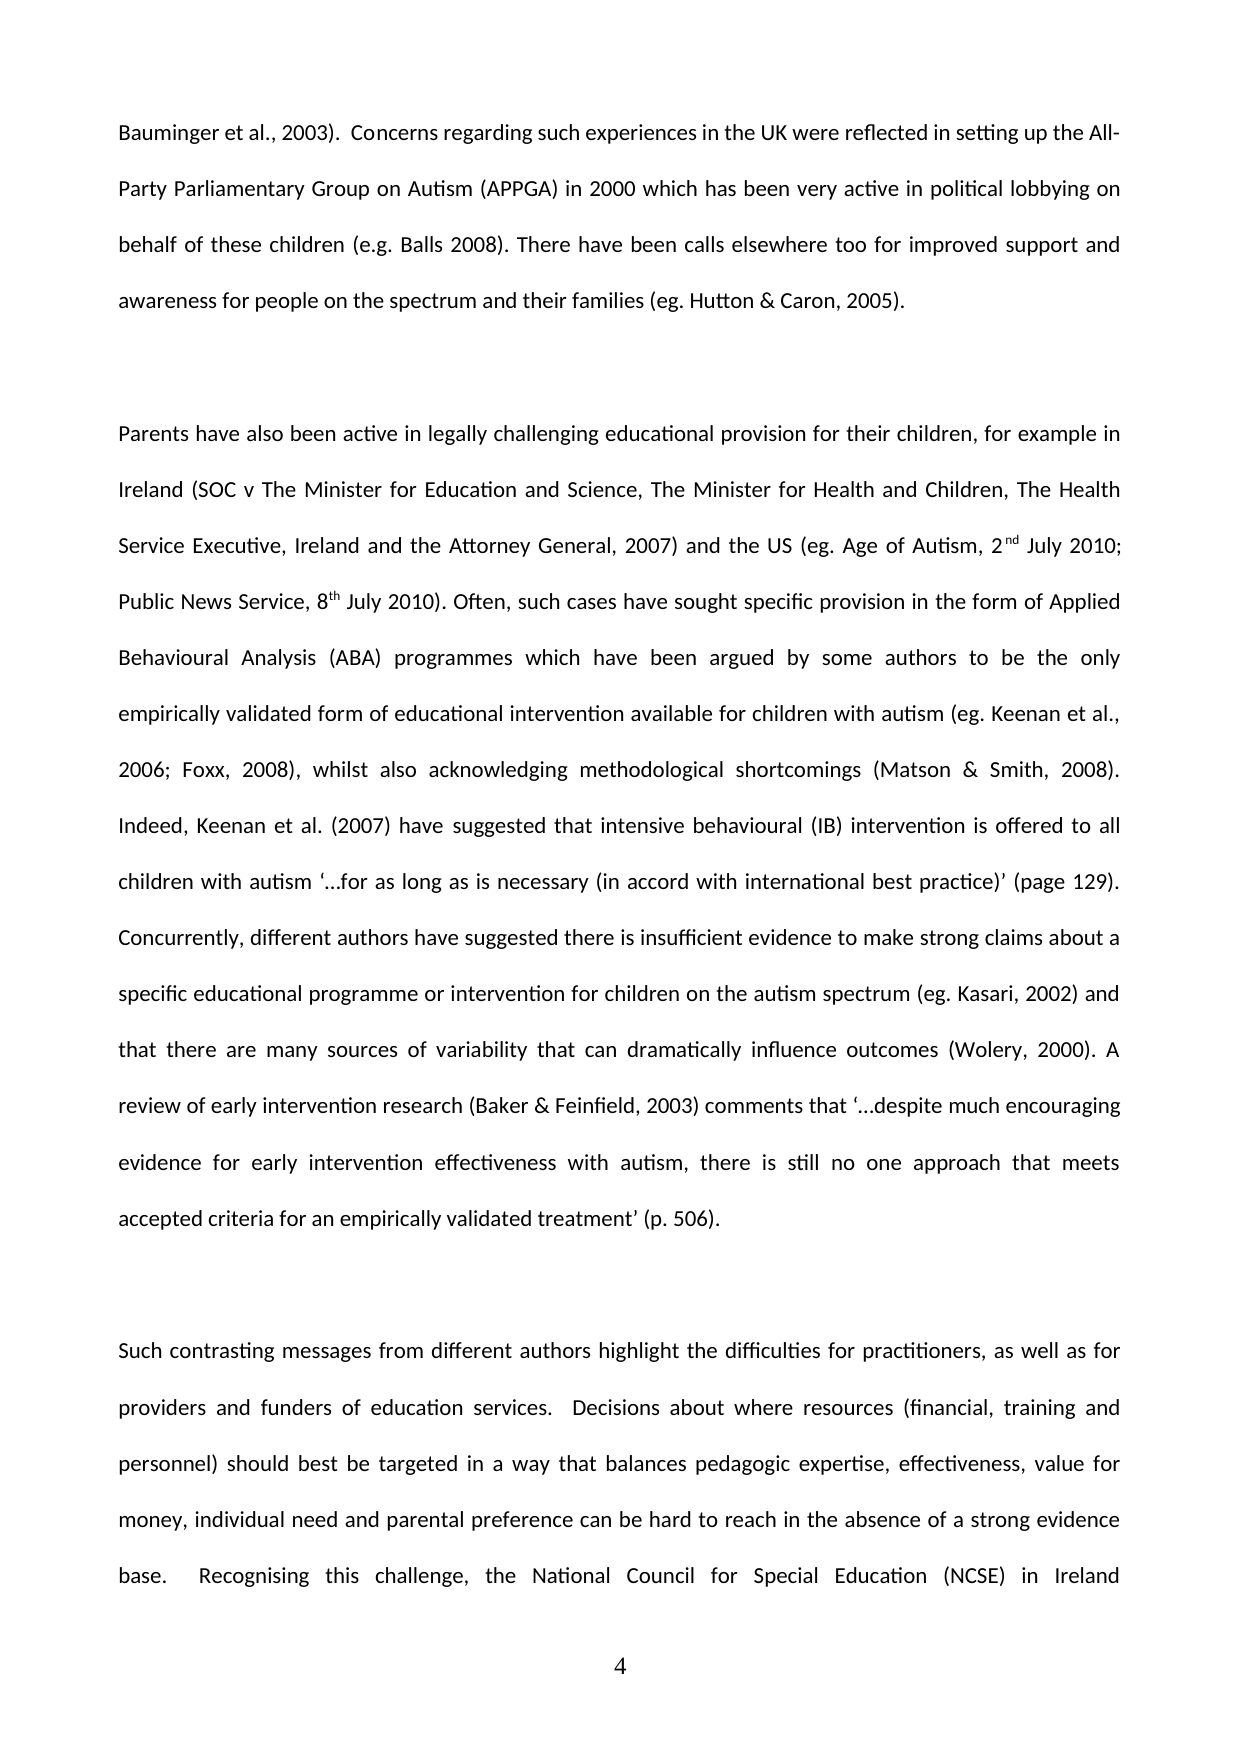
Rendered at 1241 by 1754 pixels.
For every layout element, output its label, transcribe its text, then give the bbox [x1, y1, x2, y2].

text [118, 1337, 1122, 1589]
text Parents have also been active in legally challenging educational provision for their children, for example in (SOC v The Minister for Education and Science, The Minister for Health and Children, The Health Service Executive, and the Attorney General, 2007) and the (eg. Age of Autism, 2nd July 2010; Public News Service, 8th July 2010). Often, such cases have sought specific provision in the form of Applied Behavioural Analysis (ABA) programmes which have been argued by some authors to be the only empirically validated form of educational intervention available for children with autism (eg. Keenan et al., 2006; Foxx, 2008), whilst also acknowledging methodological shortcomings (Matson & Smith, 2008). Indeed, Keenan et al. (2007) have suggested that intensive behavioural (IB) intervention is offered to all children with autism ‘…for as long as is necessary (in accord with international best practice)’ (page 129). Concurrently, different authors have suggested there is insufficient evidence to make strong claims about a specific educational programme or intervention for children on the autism spectrum (eg. Kasari, 2002) and that there are many sources of variability that can dramatically influence outcomes (Wolery, 2000). A review of early intervention research (Baker & Feinfield, 2003) comments that ‘…despite much encouraging evidence for early intervention effectiveness with autism, there is still no one approach that meets accepted criteria for an empirically validated treatment’ (p. 506). [118, 419, 1122, 1232]
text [118, 118, 1122, 314]
